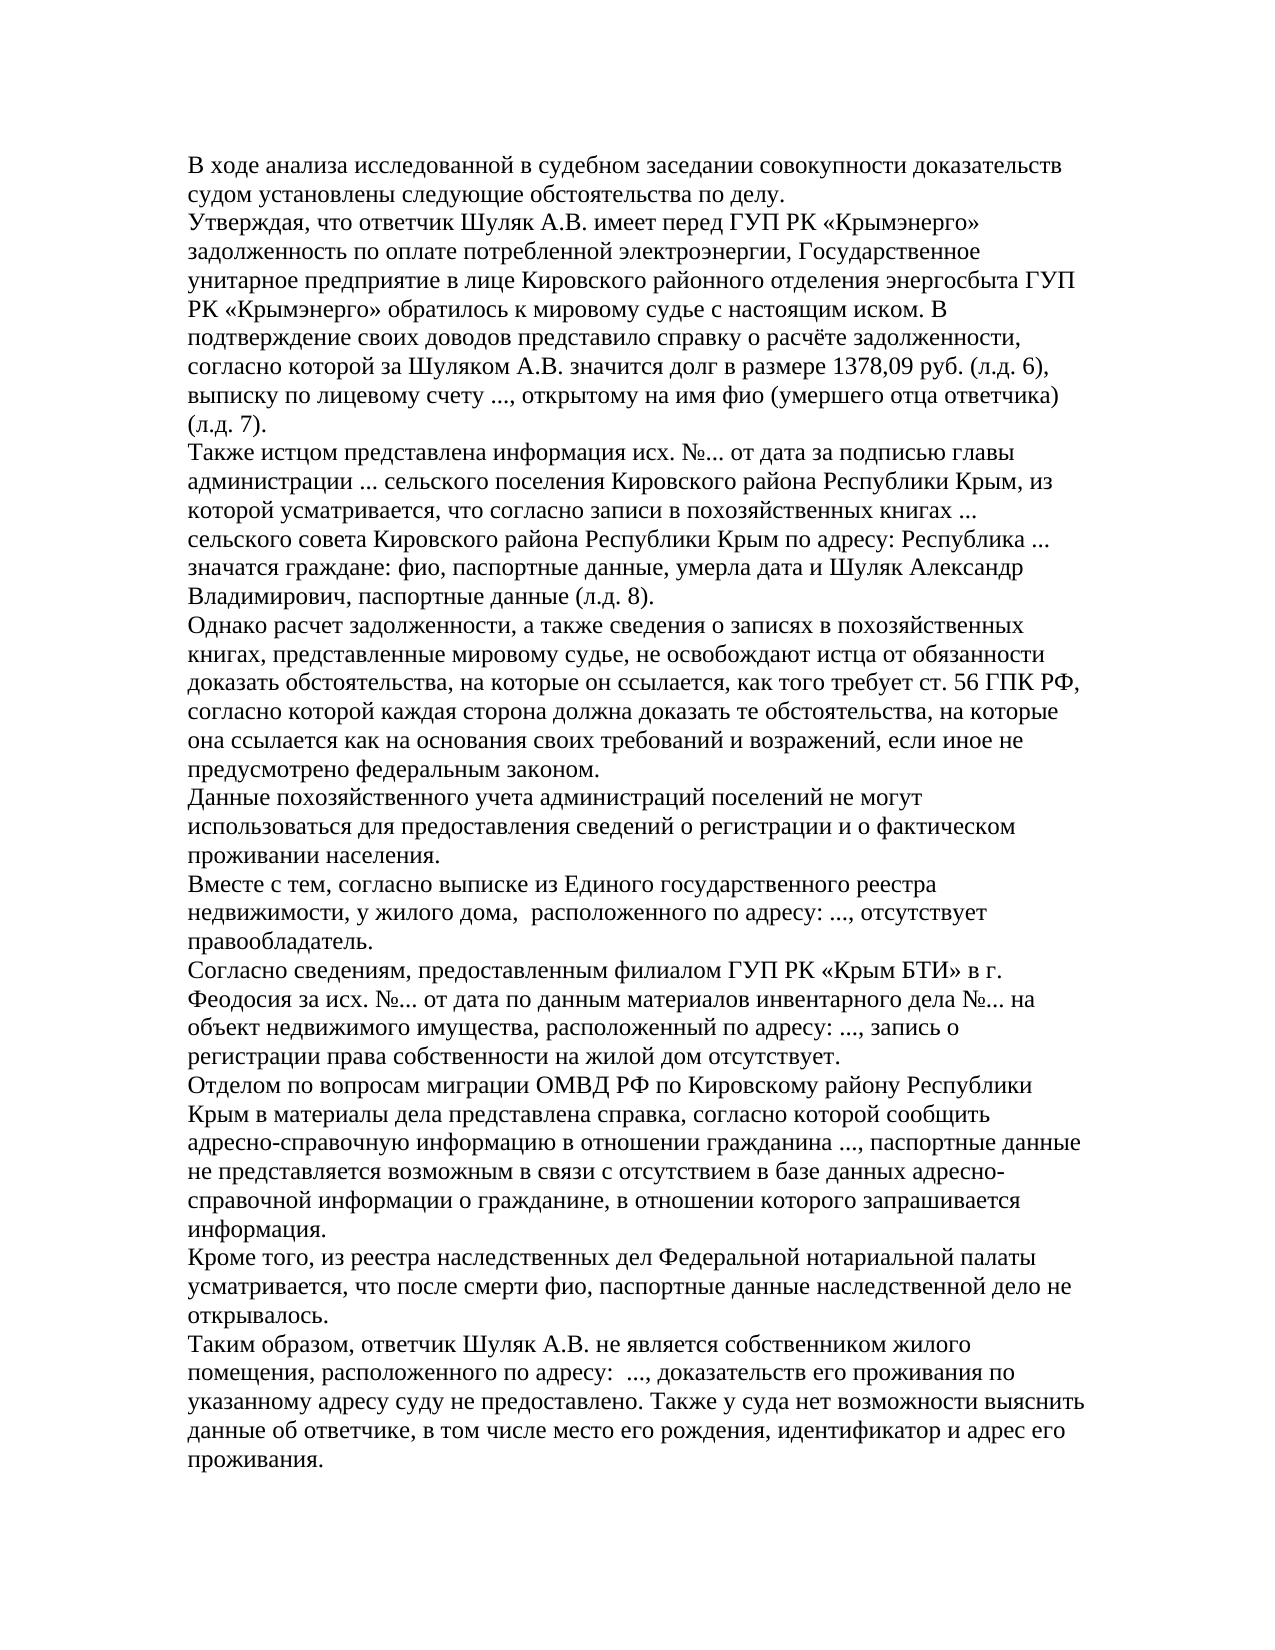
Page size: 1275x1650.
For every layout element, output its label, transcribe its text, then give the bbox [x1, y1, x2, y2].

text Данные похозяйственного учета администраций поселений не могут использоваться для предоставления сведений о регистрации и о фактическом проживании населения. [187, 782, 1087, 869]
text В ходе анализа исследованной в судебном заседании совокупности доказательств судом установлены следующие обстоятельства по делу. [187, 150, 1087, 207]
text Утверждая, что ответчик Шуляк А.В. имеет перед ГУП РК «Крымэнерго» задолженность по оплате потребленной электроэнергии, Государственное унитарное предприятие в лице Кировского районного отделения энергосбыта ГУП РК «Крымэнерго» обратилось к мировому судье с настоящим иском. В подтверждение своих доводов представило справку о расчёте задолженности, согласно которой за Шуляком А.В. значится долг в размере 1378,09 руб. (л.д. 6), выписку по лицевому счету ..., открытому на имя фио (умершего отца ответчика) (л.д. 7). [187, 207, 1087, 437]
text Согласно сведениям, предоставленным филиалом ГУП РК «Крым БТИ» в г. Феодосия за исх. №... от дата по данным материалов инвентарного дела №... на объект недвижимого имущества, расположенный по адресу: ..., запись о регистрации права собственности на жилой дом отсутствует. [187, 955, 1087, 1070]
text Кроме того, из реестра наследственных дел Федеральной нотариальной палаты усматривается, что после смерти фио, паспортные данные наследственной дело не открывалось. [187, 1242, 1087, 1329]
text Таким образом, ответчик Шуляк А.В. не является собственником жилого помещения, расположенного по адресу: ..., доказательств его проживания по указанному адресу суду не предоставлено. Также у суда нет возможности выяснить данные об ответчике, в том числе место его рождения, идентификатор и адрес его проживания. [187, 1329, 1087, 1472]
text Отделом по вопросам миграции ОМВД РФ по Кировскому району Республики Крым в материалы дела представлена справка, согласно которой сообщить адресно-справочную информацию в отношении гражданина ..., паспортные данные не представляется возможным в связи с отсутствием в базе данных адресно-справочной информации о гражданине, в отношении которого запрашивается информация. [187, 1070, 1087, 1242]
text Однако расчет задолженности, а также сведения о записях в похозяйственных книгах, представленные мировому судье, не освобождают истца от обязанности доказать обстоятельства, на которые он ссылается, как того требует ст. 56 ГПК РФ, согласно которой каждая сторона должна доказать те обстоятельства, на которые она ссылается как на основания своих требований и возражений, если иное не предусмотрено федеральным законом. [187, 610, 1087, 782]
text Вместе с тем, согласно выписке из Единого государственного реестра недвижимости, у жилого дома, расположенного по адресу: ..., отсутствует правообладатель. [187, 869, 1087, 955]
text Также истцом представлена информация исх. №... от дата за подписью главы администрации ... сельского поселения Кировского района Республики Крым, из которой усматривается, что согласно записи в похозяйственных книгах ... сельского совета Кировского района Республики Крым по адресу: Республика ... значатся граждане: фио, паспортные данные, умерла дата и Шуляк Александр Владимирович, паспортные данные (л.д. 8). [187, 437, 1087, 610]
